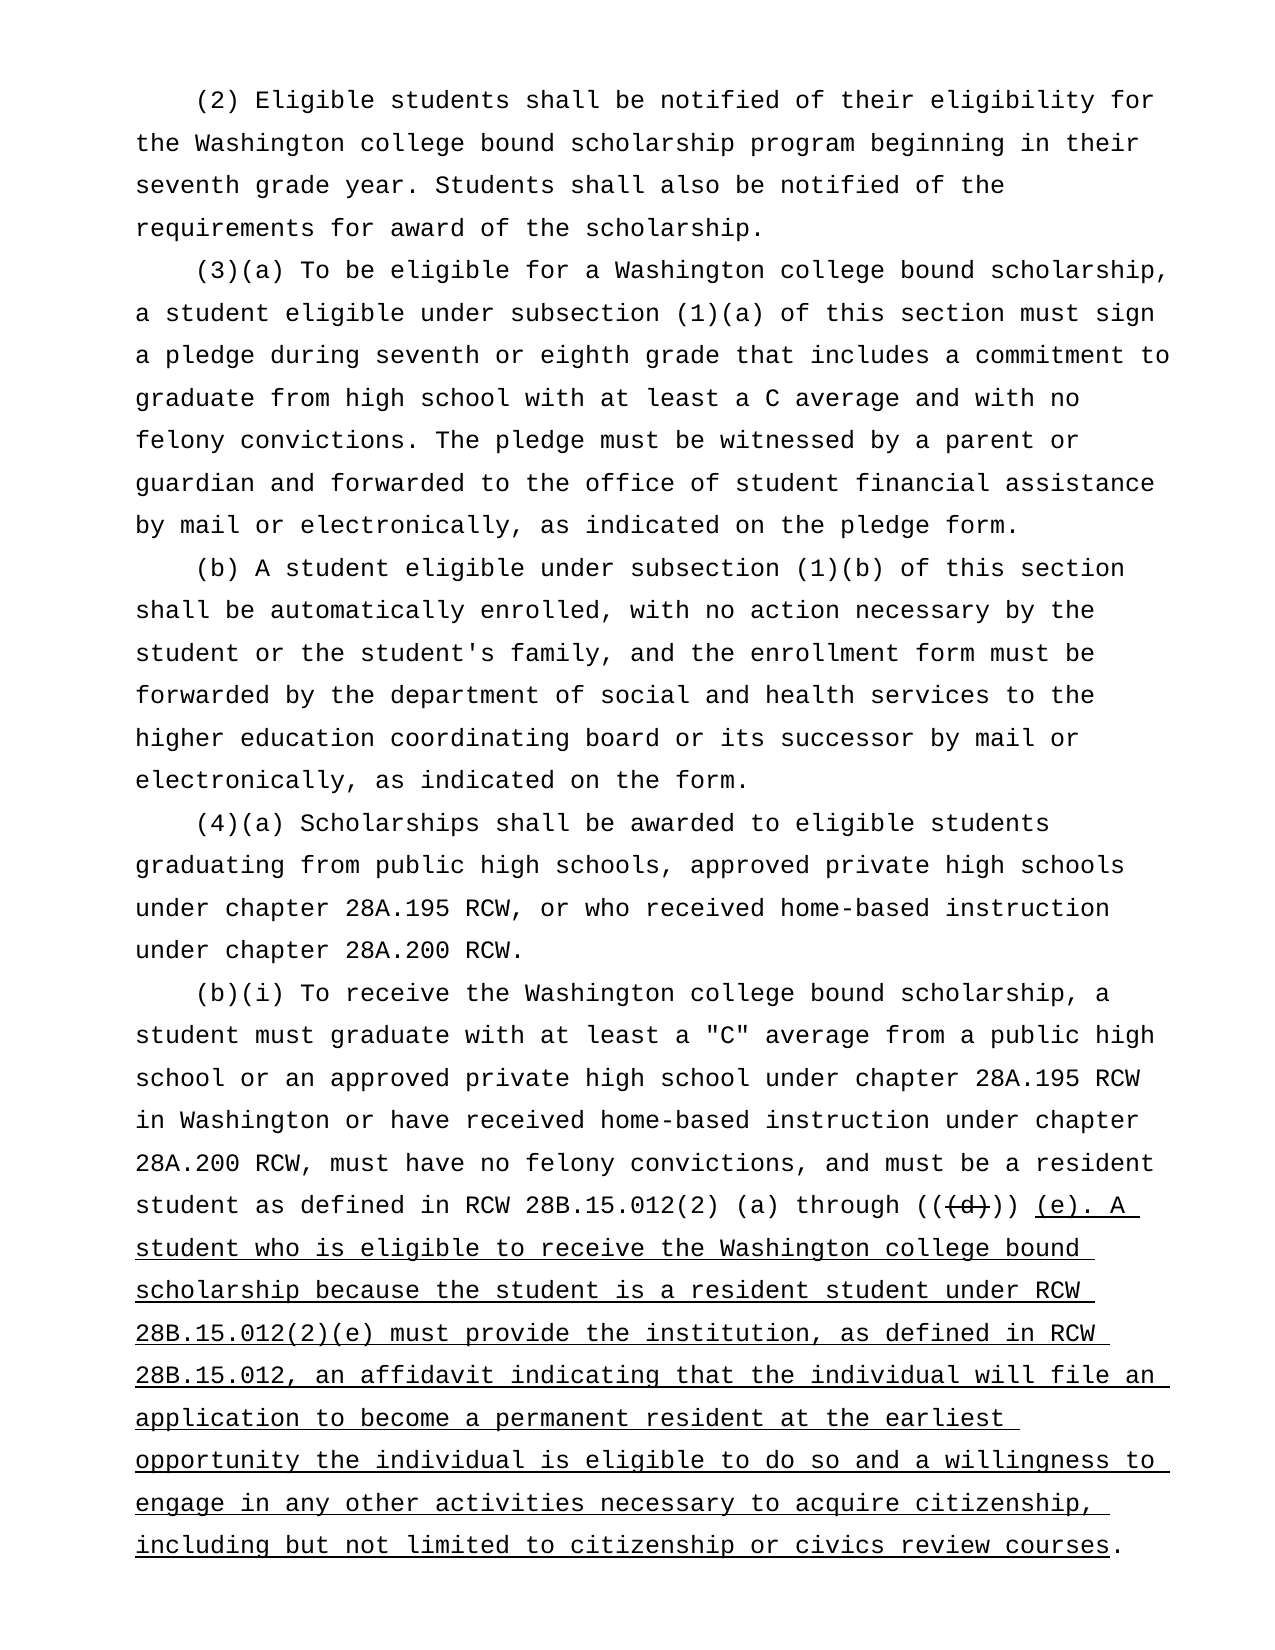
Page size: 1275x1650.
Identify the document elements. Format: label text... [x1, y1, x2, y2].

text (3)(a) To be eligible for a Washington college bound scholarship, a student eligible under subsection (1)(a) of this section must sign a pledge during seventh or eighth grade that includes a commitment to graduate from high school with at least a C average and with no felony convictions. The pledge must be witnessed by a parent or guardian and forwarded to the office of student financial assistance by mail or electronically, as indicated on the pledge form. [135, 245, 1170, 542]
text (4)(a) Scholarships shall be awarded to eligible students graduating from public high schools, approved private high schools under chapter 28A.195 RCW, or who received home-based instruction under chapter 28A.200 RCW. [135, 797, 1170, 967]
text (b)(i) To receive the Washington college bound scholarship, a student must graduate with at least a "C" average from a public high school or an approved private high school under chapter 28A.195 RCW in Washington or have received home-based instruction under chapter 28A.200 RCW, must have no felony convictions, and must be a resident student as defined in RCW 28B.15.012(2) (a) through (((d))) (e). A student who is eligible to receive the Washington college bound scholarship because the student is a resident student under RCW 28B.15.012(2)(e) must provide the institution, as defined in RCW 28B.15.012, an affidavit indicating that the individual will file an application to become a permanent resident at the earliest opportunity the individual is eligible to do so and a willingness to engage in any other activities necessary to acquire citizenship, including but not limited to citizenship or civics review courses. [135, 967, 1170, 1386]
text (b) A student eligible under subsection (1)(b) of this section shall be automatically enrolled, with no action necessary by the student or the student's family, and the enrollment form must be forwarded by the department of social and health services to the higher education coordinating board or its successor by mail or electronically, as indicated on the form. [135, 542, 1170, 797]
text (2) Eligible students shall be notified of their eligibility for the Washington college bound scholarship program beginning in their seventh grade year. Students shall also be notified of the requirements for award of the scholarship. [135, 75, 1170, 245]
text (b)(i) To receive the Washington college bound scholarship, a student must graduate with at least a "C" average from a public high school or an approved private high school under chapter 28A.195 RCW in Washington or have received home-based instruction under chapter 28A.200 RCW, must have no felony convictions, and must be a resident student as defined in RCW 28B.15.012(2) (a) through (((d))) (e). A student who is eligible to receive the Washington college bound scholarship because the student is a resident student under RCW 28B.15.012(2)(e) must provide the institution, as defined in RCW 28B.15.012, an affidavit indicating that the individual will file an application to become a permanent resident at the earliest opportunity the individual is eligible to do so and a willingness to engage in any other activities necessary to acquire citizenship, including but not limited to citizenship or civics review courses. [135, 1388, 1170, 1471]
text (b)(i) To receive the Washington college bound scholarship, a student must graduate with at least a "C" average from a public high school or an approved private high school under chapter 28A.195 RCW in Washington or have received home-based instruction under chapter 28A.200 RCW, must have no felony convictions, and must be a resident student as defined in RCW 28B.15.012(2) (a) through (((d))) (e). A student who is eligible to receive the Washington college bound scholarship because the student is a resident student under RCW 28B.15.012(2)(e) must provide the institution, as defined in RCW 28B.15.012, an affidavit indicating that the individual will file an application to become a permanent resident at the earliest opportunity the individual is eligible to do so and a willingness to engage in any other activities necessary to acquire citizenship, including but not limited to citizenship or civics review courses. [135, 1473, 1170, 1562]
